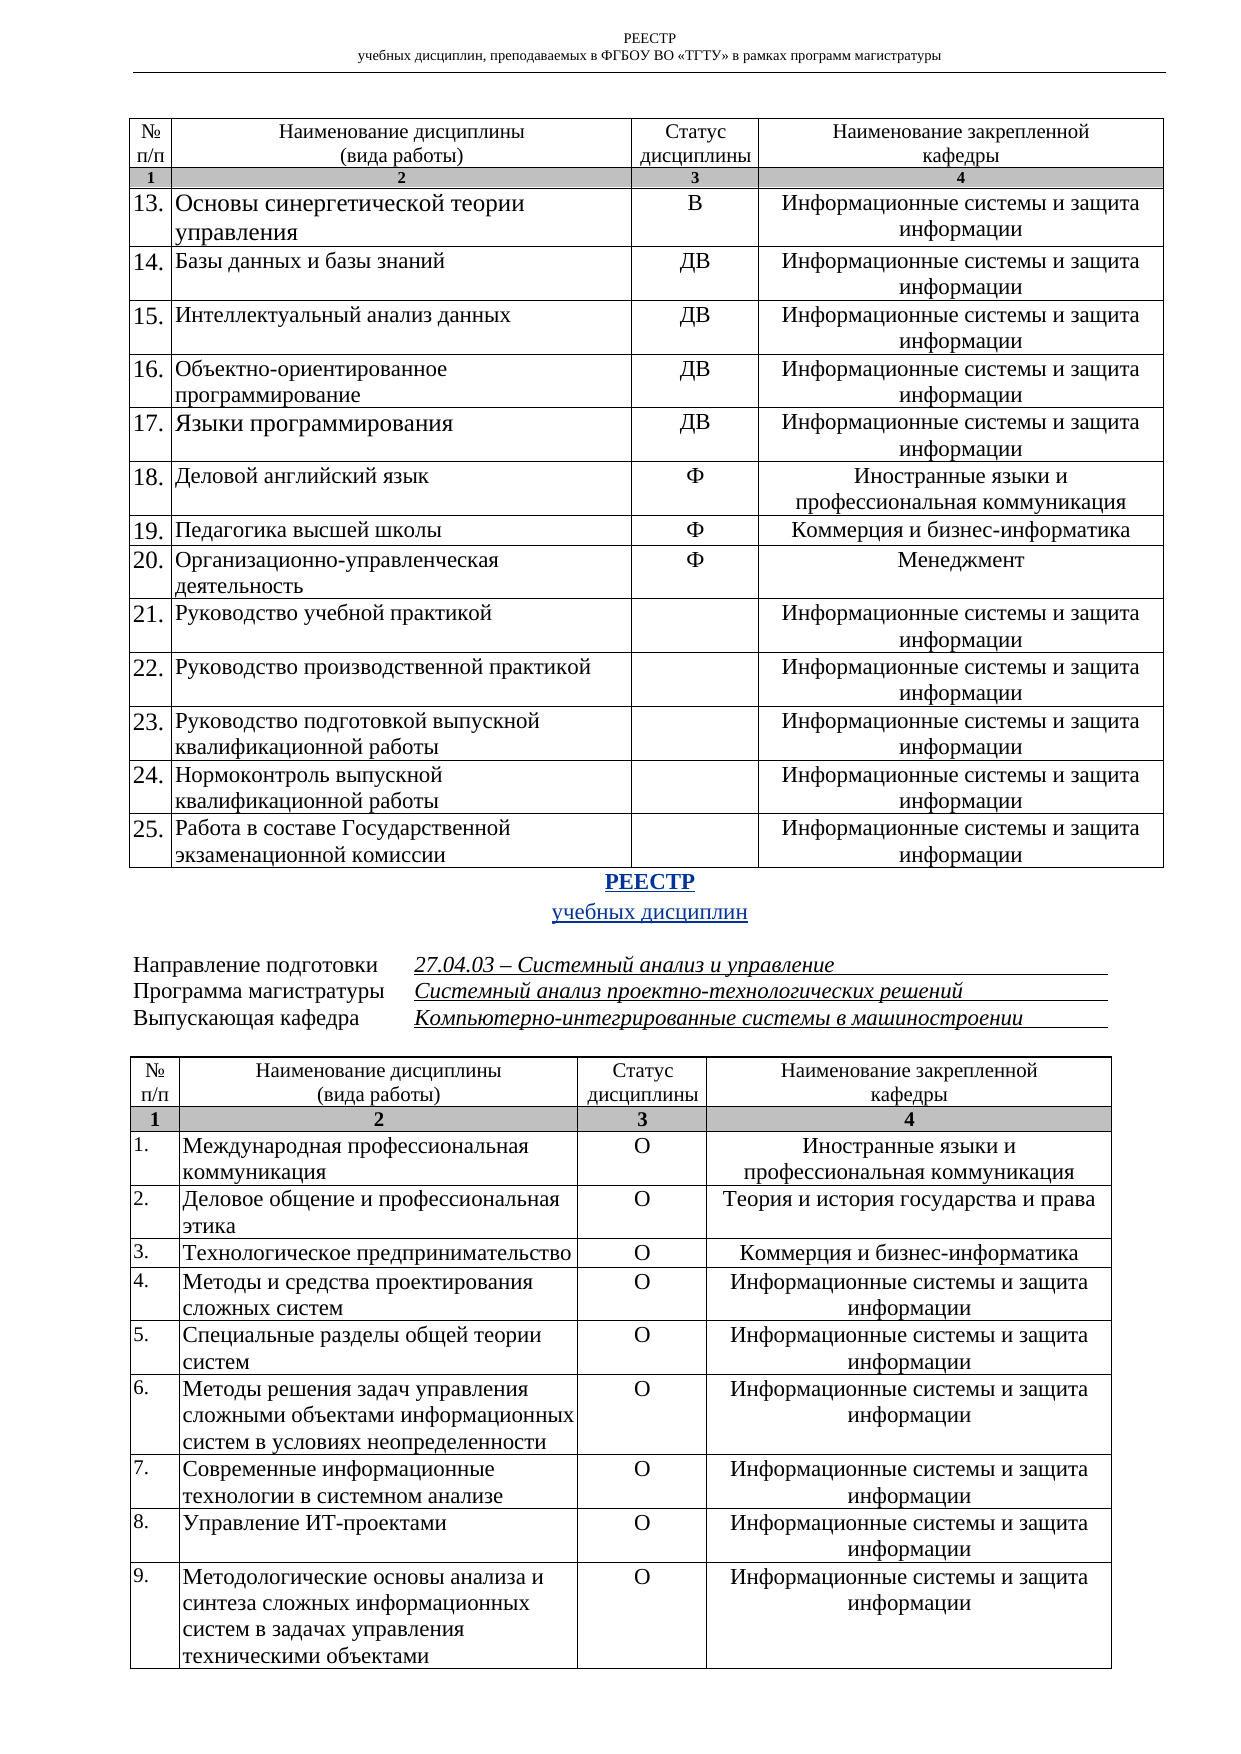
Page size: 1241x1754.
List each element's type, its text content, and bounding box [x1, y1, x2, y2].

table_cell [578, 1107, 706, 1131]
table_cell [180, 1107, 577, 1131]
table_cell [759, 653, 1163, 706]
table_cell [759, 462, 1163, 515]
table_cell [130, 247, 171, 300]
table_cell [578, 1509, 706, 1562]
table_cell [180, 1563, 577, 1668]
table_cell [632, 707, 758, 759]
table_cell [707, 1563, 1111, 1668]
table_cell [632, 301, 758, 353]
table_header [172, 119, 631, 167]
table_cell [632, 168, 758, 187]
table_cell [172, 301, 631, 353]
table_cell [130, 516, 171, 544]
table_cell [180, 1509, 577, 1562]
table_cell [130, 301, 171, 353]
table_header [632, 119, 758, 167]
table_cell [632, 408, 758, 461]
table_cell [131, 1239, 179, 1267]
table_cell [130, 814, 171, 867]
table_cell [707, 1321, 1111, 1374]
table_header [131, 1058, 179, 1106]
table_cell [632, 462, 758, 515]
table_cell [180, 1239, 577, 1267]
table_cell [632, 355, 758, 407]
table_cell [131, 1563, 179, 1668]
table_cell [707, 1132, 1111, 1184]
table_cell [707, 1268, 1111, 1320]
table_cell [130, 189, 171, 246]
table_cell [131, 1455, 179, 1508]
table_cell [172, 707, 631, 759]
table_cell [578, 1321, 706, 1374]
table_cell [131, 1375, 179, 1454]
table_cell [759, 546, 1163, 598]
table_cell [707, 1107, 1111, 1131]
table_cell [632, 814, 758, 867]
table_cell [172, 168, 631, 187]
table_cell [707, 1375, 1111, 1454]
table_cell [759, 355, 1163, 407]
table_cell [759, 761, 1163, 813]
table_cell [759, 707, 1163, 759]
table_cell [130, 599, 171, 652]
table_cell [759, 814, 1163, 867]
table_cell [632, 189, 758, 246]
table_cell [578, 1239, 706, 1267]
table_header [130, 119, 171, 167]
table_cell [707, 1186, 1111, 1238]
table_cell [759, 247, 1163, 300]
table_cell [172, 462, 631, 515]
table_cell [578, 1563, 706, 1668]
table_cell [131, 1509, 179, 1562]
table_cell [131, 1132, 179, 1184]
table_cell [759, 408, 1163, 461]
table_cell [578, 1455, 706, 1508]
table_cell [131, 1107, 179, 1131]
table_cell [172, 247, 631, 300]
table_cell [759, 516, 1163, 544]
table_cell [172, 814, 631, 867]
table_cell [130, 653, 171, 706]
text учебных дисциплин [133, 898, 1166, 925]
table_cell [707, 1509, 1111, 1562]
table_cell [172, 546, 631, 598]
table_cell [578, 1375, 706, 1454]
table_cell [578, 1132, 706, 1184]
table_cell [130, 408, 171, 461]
text РЕЕСТР [133, 868, 1166, 894]
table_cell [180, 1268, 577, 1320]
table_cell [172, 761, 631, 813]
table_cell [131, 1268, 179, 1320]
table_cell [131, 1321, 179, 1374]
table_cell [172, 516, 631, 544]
text Выпускающая кафедра Компьютерно-интегрированные системы в машиностроении [133, 1004, 1166, 1030]
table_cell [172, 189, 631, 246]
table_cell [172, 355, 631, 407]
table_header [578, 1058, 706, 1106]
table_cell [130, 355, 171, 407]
text Программа магистратуры Системный анализ проектно-технологических решений [133, 977, 1166, 1004]
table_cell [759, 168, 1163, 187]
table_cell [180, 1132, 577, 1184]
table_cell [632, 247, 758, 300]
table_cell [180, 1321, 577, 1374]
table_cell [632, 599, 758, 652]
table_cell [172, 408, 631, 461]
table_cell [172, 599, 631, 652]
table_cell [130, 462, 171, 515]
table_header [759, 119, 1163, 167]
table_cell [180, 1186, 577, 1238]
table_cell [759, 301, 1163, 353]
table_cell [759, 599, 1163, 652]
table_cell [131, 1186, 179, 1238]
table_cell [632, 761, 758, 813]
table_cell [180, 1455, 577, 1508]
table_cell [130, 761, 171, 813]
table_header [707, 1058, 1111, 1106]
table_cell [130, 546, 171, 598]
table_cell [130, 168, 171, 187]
text Направление подготовки 27.04.03 – Системный анализ и управление [133, 951, 1166, 977]
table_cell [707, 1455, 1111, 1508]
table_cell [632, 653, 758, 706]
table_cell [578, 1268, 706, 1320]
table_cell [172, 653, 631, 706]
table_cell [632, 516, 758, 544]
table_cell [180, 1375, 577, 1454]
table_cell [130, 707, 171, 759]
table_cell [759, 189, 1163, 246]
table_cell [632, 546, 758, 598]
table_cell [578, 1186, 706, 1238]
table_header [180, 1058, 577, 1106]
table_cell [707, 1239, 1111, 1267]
